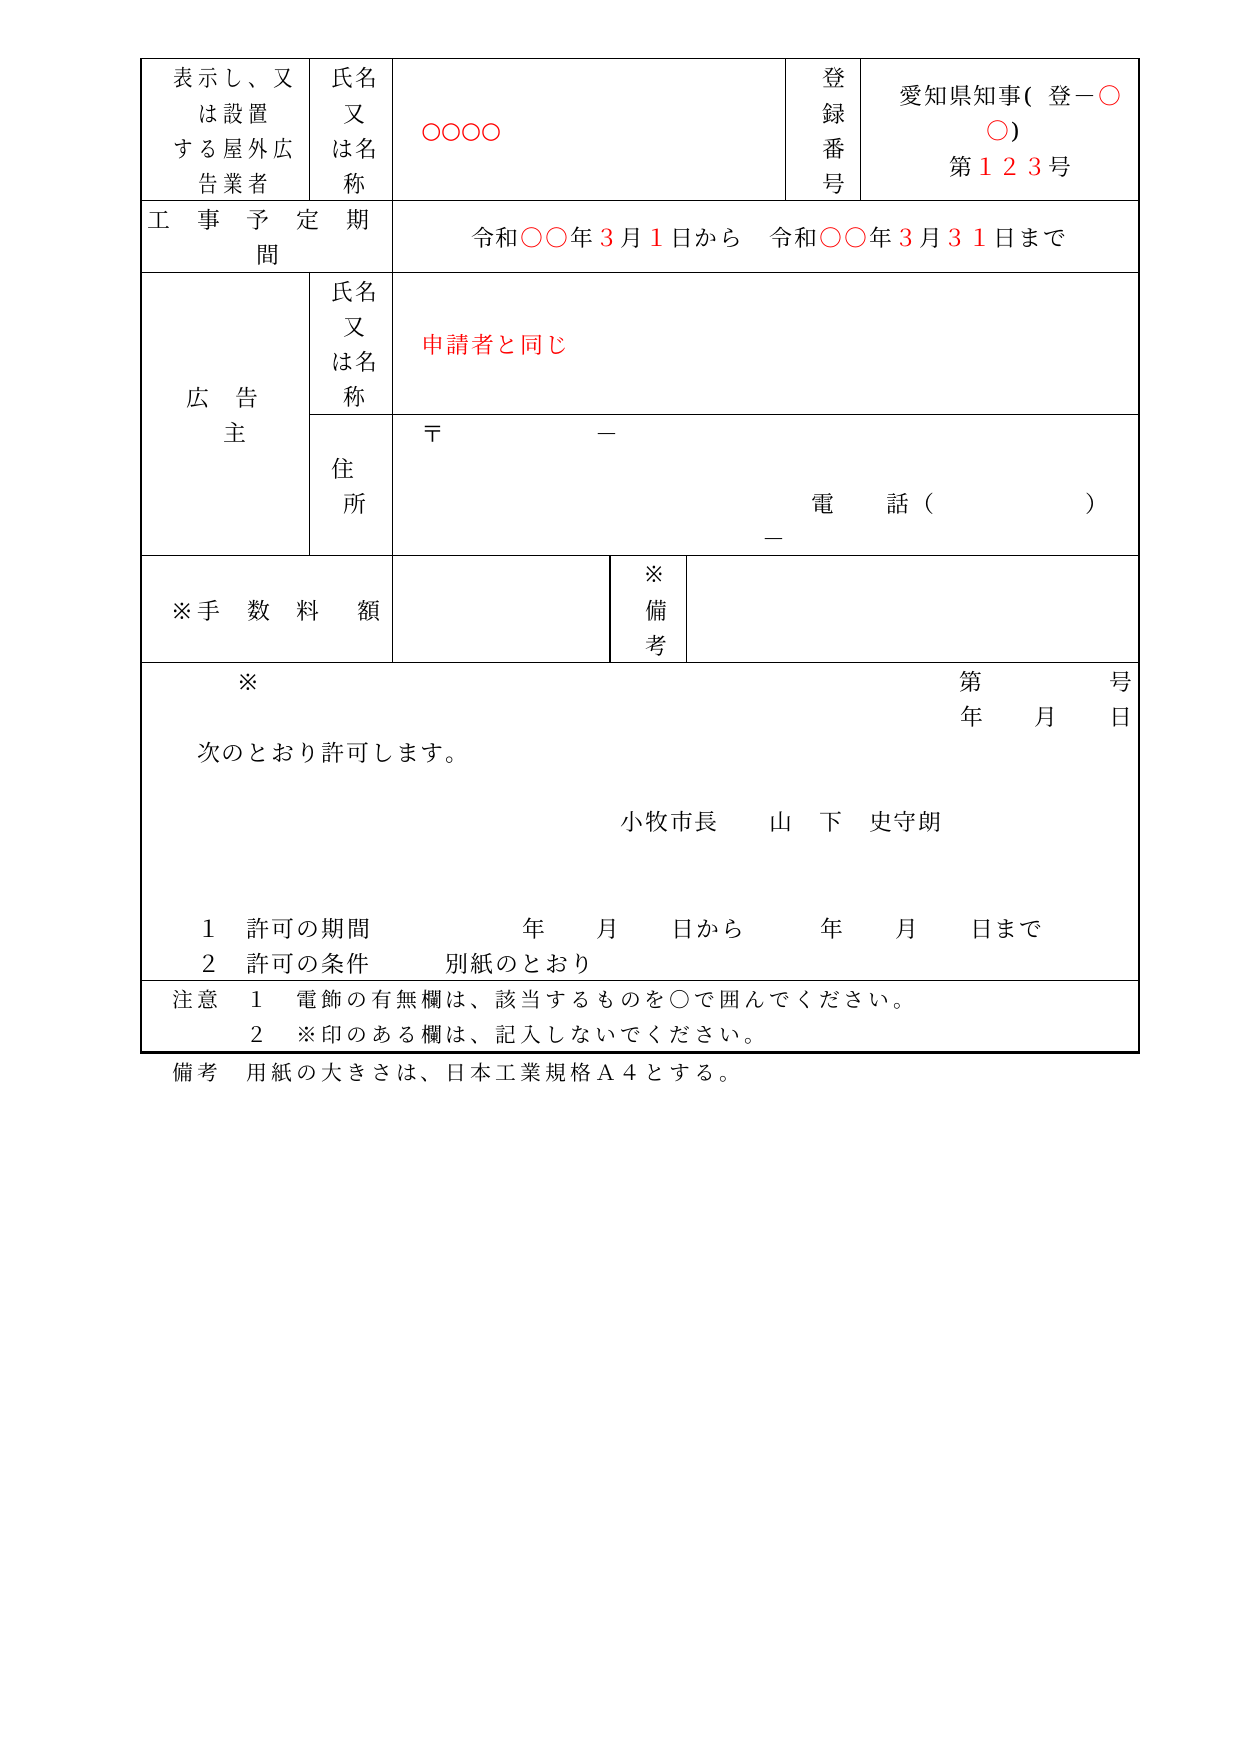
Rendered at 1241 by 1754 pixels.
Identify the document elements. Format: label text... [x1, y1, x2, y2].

table_cell 注意 １ 電飾の有無欄は、該当するものを○で囲んでください。 ２ ※印のある欄は、記入しないでください。 [142, 981, 1138, 1051]
table_cell 申請者と同じ [393, 273, 1138, 413]
table_cell 登録番号 [786, 59, 860, 200]
table_cell 表示し、又は設置 する屋外広告業者 [142, 59, 309, 200]
table_cell 氏名又 は名称 [310, 59, 392, 200]
text 備考 用紙の大きさは、日本工業規格Ａ４とする。 [122, 1053, 1118, 1089]
table_cell [687, 556, 1138, 662]
table_cell ※ 第 号 年 月 日 次のとおり許可します。 小牧市長 山 下 史守朗 １ 許可の期間 年 月 日から 年 月 日まで ２ 許可の条件 別紙のとおり [142, 663, 1138, 980]
table_cell 工事予定期間 [142, 201, 392, 272]
table_cell 〒 － 電 話（ ） － [393, 415, 1138, 555]
table_cell ○○○○ [393, 59, 785, 200]
table_cell ※備考 [611, 556, 686, 662]
table_cell 住所 [310, 415, 392, 555]
table_cell 氏名又 は名称 [310, 273, 392, 413]
table_cell 愛知県知事(登－○○) 第１２３号 [861, 59, 1138, 200]
table_cell 広告主 [142, 273, 309, 555]
table_cell 令和○○年３月１日から 令和○○年３月３１日まで [393, 201, 1138, 272]
table_cell ※ 手数料額 [142, 556, 392, 662]
table_cell [393, 556, 609, 662]
